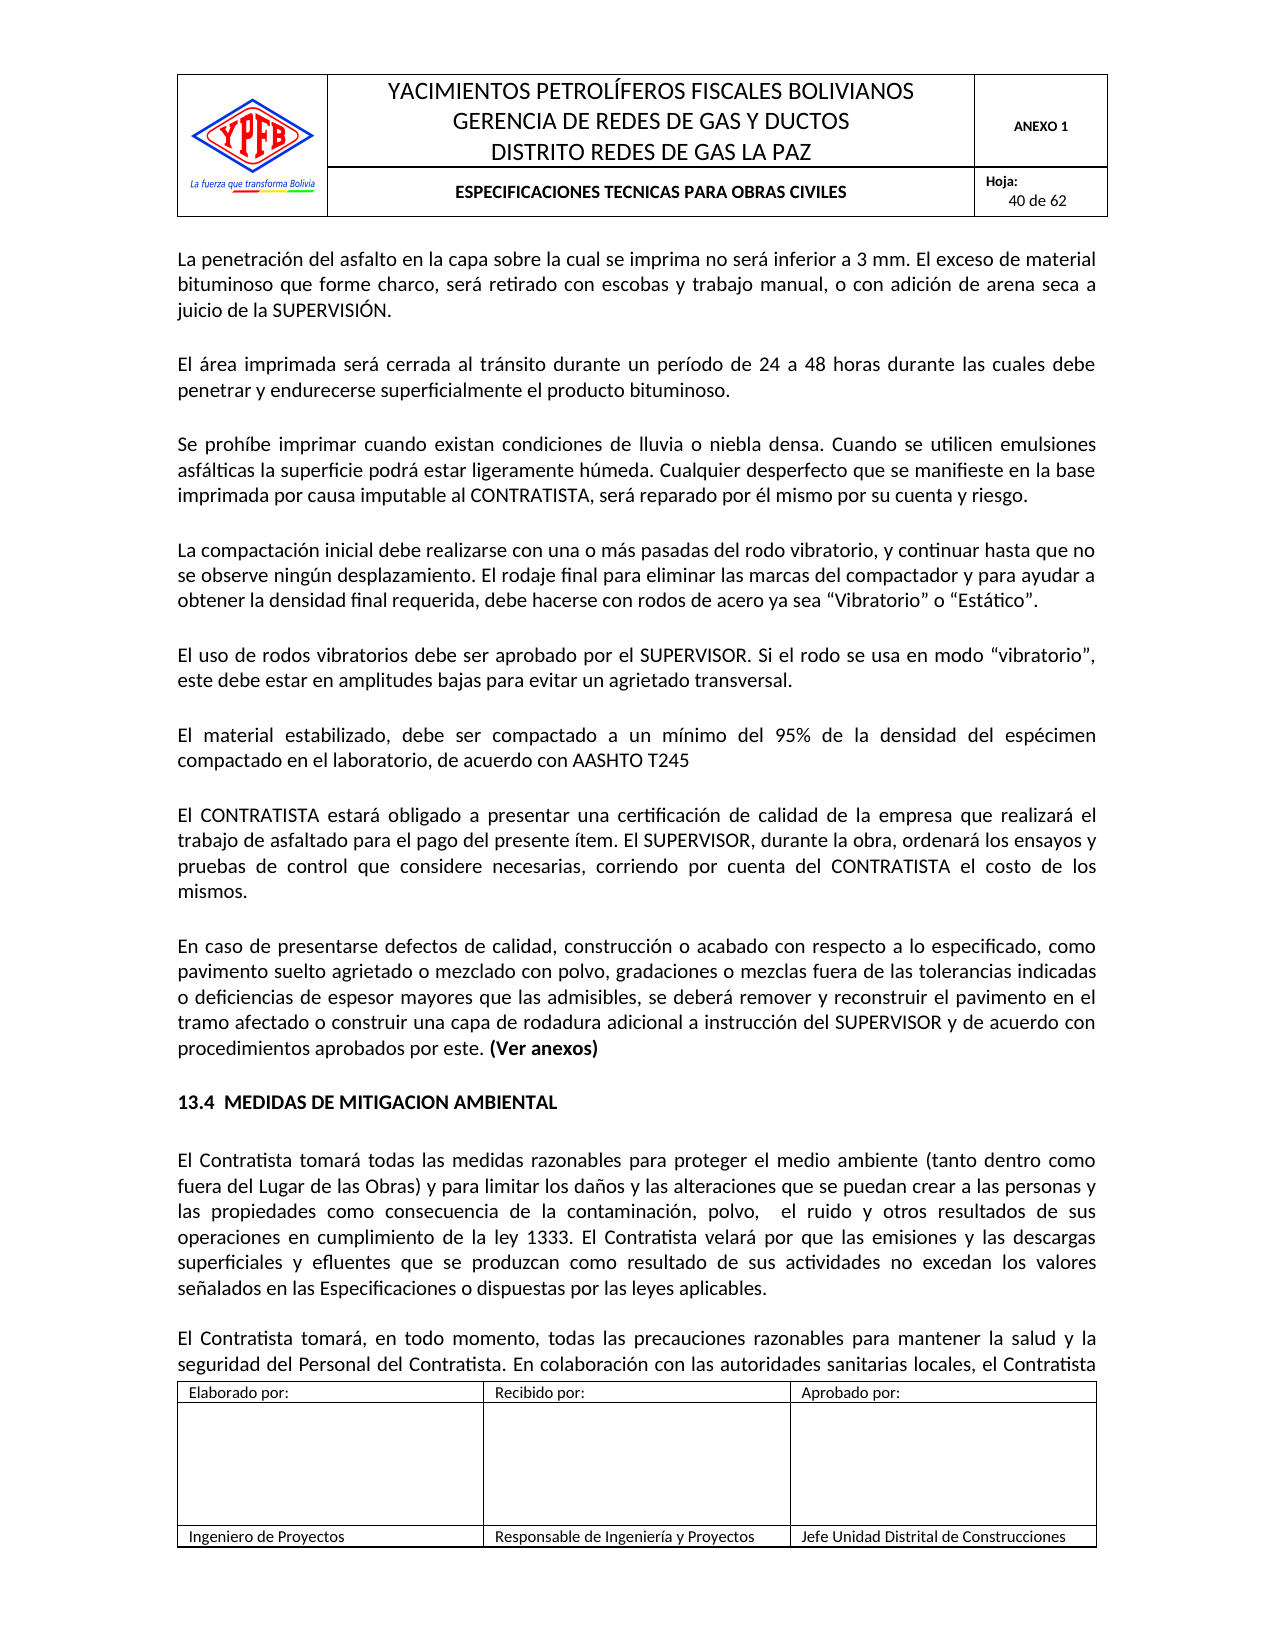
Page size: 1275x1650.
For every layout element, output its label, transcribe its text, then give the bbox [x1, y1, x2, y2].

text El área imprimada será cerrada al tránsito durante un período de 24 a 48 horas durante las cuales debe penetrar y endurecerse superficialmente el producto bituminoso. [177, 351, 1098, 402]
text El uso de rodos vibratorios debe ser aprobado por el SUPERVISOR. Si el rodo se usa en modo “vibratorio”, este debe estar en amplitudes bajas para evitar un agrietado transversal. [177, 642, 1098, 693]
text En caso de presentarse defectos de calidad, construcción o acabado con respecto a lo especificado, como pavimento suelto agrietado o mezclado con polvo, gradaciones o mezclas fuera de las tolerancias indicadas o deficiencias de espesor mayores que las admisibles, se deberá remover y reconstruir el pavimento en el tramo afectado o construir una capa de rodadura adicional a instrucción del SUPERVISOR y de acuerdo con procedimientos aprobados por este. (Ver anexos) [177, 933, 1098, 1060]
text La penetración del asfalto en la capa sobre la cual se imprima no será inferior a 3 mm. El exceso de material bituminoso que forme charco, será retirado con escobas y trabajo manual, o con adición de arena seca a juicio de la SUPERVISIÓN. [177, 246, 1098, 322]
text La compactación inicial debe realizarse con una o más pasadas del rodo vibratorio, y continuar hasta que no se observe ningún desplazamiento. El rodaje final para eliminar las marcas del compactador y para ayudar a obtener la densidad final requerida, debe hacerse con rodos de acero ya sea “Vibratorio” o “Estático”. [177, 537, 1098, 613]
text 13.4 MEDIDAS DE MITIGACION AMBIENTAL [177, 1089, 1098, 1115]
text El Contratista tomará todas las medidas razonables para proteger el medio ambiente (tanto dentro como fuera del Lugar de las Obras) y para limitar los daños y las alteraciones que se puedan crear a las personas y las propiedades como consecuencia de la contaminación, polvo, el ruido y otros resultados de sus operaciones en cumplimiento de la ley 1333. El Contratista velará por que las emisiones y las descargas superficiales y efluentes que se produzcan como resultado de sus actividades no excedan los valores señalados en las Especificaciones o dispuestas por las leyes aplicables. [177, 1148, 1098, 1300]
text Se prohíbe imprimar cuando existan condiciones de lluvia o niebla densa. Cuando se utilicen emulsiones asfálticas la superficie podrá estar ligeramente húmeda. Cualquier desperfecto que se manifieste en la base imprimada por causa imputable al CONTRATISTA, será reparado por él mismo por su cuenta y riesgo. [177, 431, 1098, 508]
text El CONTRATISTA estará obligado a presentar una certificación de calidad de la empresa que realizará el trabajo de asfaltado para el pago del presente ítem. El SUPERVISOR, durante la obra, ordenará los ensayos y pruebas de control que considere necesarias, corriendo por cuenta del CONTRATISTA el costo de los mismos. [177, 802, 1098, 904]
text El material estabilizado, debe ser compactado a un mínimo del 95% de la densidad del espécimen compactado en el laboratorio, de acuerdo con AASHTO T245 [177, 722, 1098, 773]
picture [188, 93, 316, 198]
